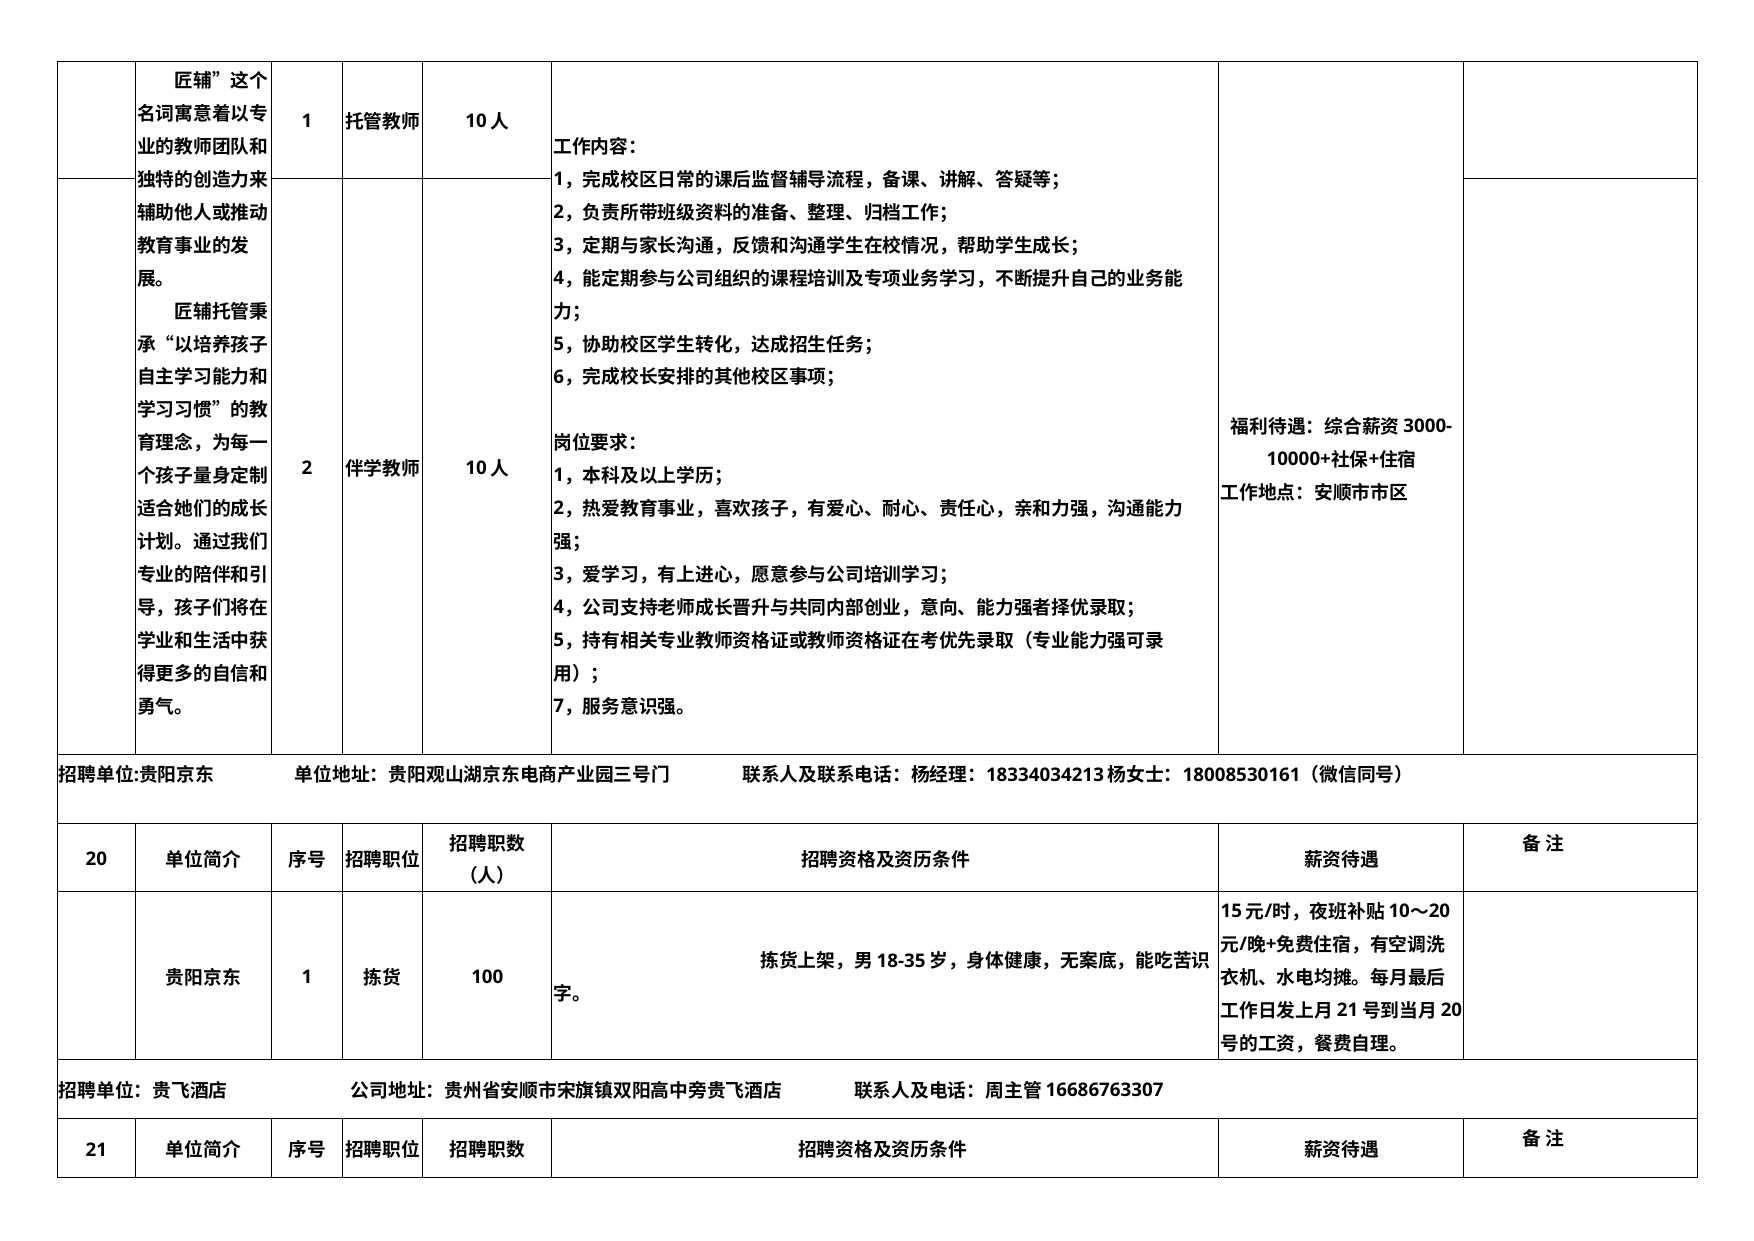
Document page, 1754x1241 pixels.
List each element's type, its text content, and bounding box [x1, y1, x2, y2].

table_cell 15元/时，夜班补贴10～20元/晚+免费住宿，有空调洗衣机、水电均摊。每月最后工作日发上月21号到当月20号的工资，餐费自理。 [1219, 892, 1463, 1058]
table_cell [58, 62, 135, 177]
table_cell 1 [272, 62, 342, 177]
table_cell 备 注 [1464, 1119, 1697, 1177]
table_cell 招聘职位 [343, 824, 422, 891]
table_cell 福利待遇：综合薪资3000-10000+社保+住宿 工作地点：安顺市市区 [1219, 62, 1463, 754]
table_cell 招聘资格及资历条件 [552, 1119, 1218, 1177]
table_cell 招聘单位:贵阳京东 单位地址：贵阳观山湖京东电商产业园三号门 联系人及联系电话：杨经理：18334034213杨女士：18008530161（微信同号） [58, 755, 1697, 823]
table_cell 100 [423, 892, 551, 1058]
table_cell 20 [58, 824, 135, 891]
table_cell 拣货 [343, 892, 422, 1058]
table_cell 单位简介 [136, 1119, 271, 1177]
table_cell [1464, 892, 1697, 1058]
table_cell 招聘单位：贵飞酒店 公司地址：贵州省安顺市宋旗镇双阳高中旁贵飞酒店 联系人及电话：周主管16686763307 [58, 1060, 1697, 1118]
table_cell 贵阳京东 [136, 892, 271, 1058]
table_cell 匠辅”这个名词寓意着以专业的教师团队和独特的创造力来辅助他人或推动教育事业的发展。 匠辅托管秉承“以培养孩子自主学习能力和学习习惯”的教育理念，为每一个孩子量身定制适合她们的成长计划。﻿通过我们专业的陪伴和引导，孩子们将在学业和生活中获得更多的自信和勇气。 [136, 62, 271, 754]
table_cell 托管教师 [343, 62, 422, 177]
table_cell 序号 [272, 824, 342, 891]
table_cell [1464, 62, 1697, 177]
table_cell 单位简介 [136, 824, 271, 891]
table_cell [1464, 179, 1697, 754]
table_cell 薪资待遇 [1219, 1119, 1463, 1177]
table_cell 21 [58, 1119, 135, 1177]
table_cell 招聘职数（人） [423, 1119, 551, 1177]
table_cell 薪资待遇 [1219, 824, 1463, 891]
table_cell 1 [272, 892, 342, 1058]
table_cell [58, 892, 135, 1058]
table_cell 招聘资格及资历条件 [552, 824, 1218, 891]
table_cell 招聘职位 [343, 1119, 422, 1177]
table_cell 10人 [423, 179, 551, 754]
table_cell 拣货上架，男18-35岁，身体健康，无案底，能吃苦识字。 [552, 892, 1218, 1058]
table_cell [58, 179, 135, 754]
table_cell 序号 [272, 1119, 342, 1177]
table_cell 10人 [423, 62, 551, 177]
table_cell 招聘职数（人） [423, 824, 551, 891]
table_cell 2 [272, 179, 342, 754]
table_cell 备 注 [1464, 824, 1697, 891]
table_cell 伴学教师 [343, 179, 422, 754]
table_cell 工作内容： 1，完成校区日常的课后监督辅导流程，备课、讲解、答疑等； 2，负责所带班级资料的准备、整理、归档工作； 3，定期与家长沟通，反馈和沟通学生在校情况，帮助学生成长； 4，能定期参与公司组织的课程培训及专项业务学习，不断提升自己的业务能力； 5，协助校区学生转化，达成招生任务； 6，完成校长安排的其他校区事项； 岗位要求： 1，本科及以上学历； 2，热爱教育事业，喜欢孩子，有爱心、耐心、责任心，亲和力强，沟通能力强； 3，爱学习，有上进心，愿意参与公司培训学习； 4，公司支持老师成长晋升与共同内部创业，意向、能力强者择优录取； 5，持有相关专业教师资格证或教师资格证在考优先录取（专业能力强可录用）； 7，服务意识强。 [552, 62, 1218, 754]
